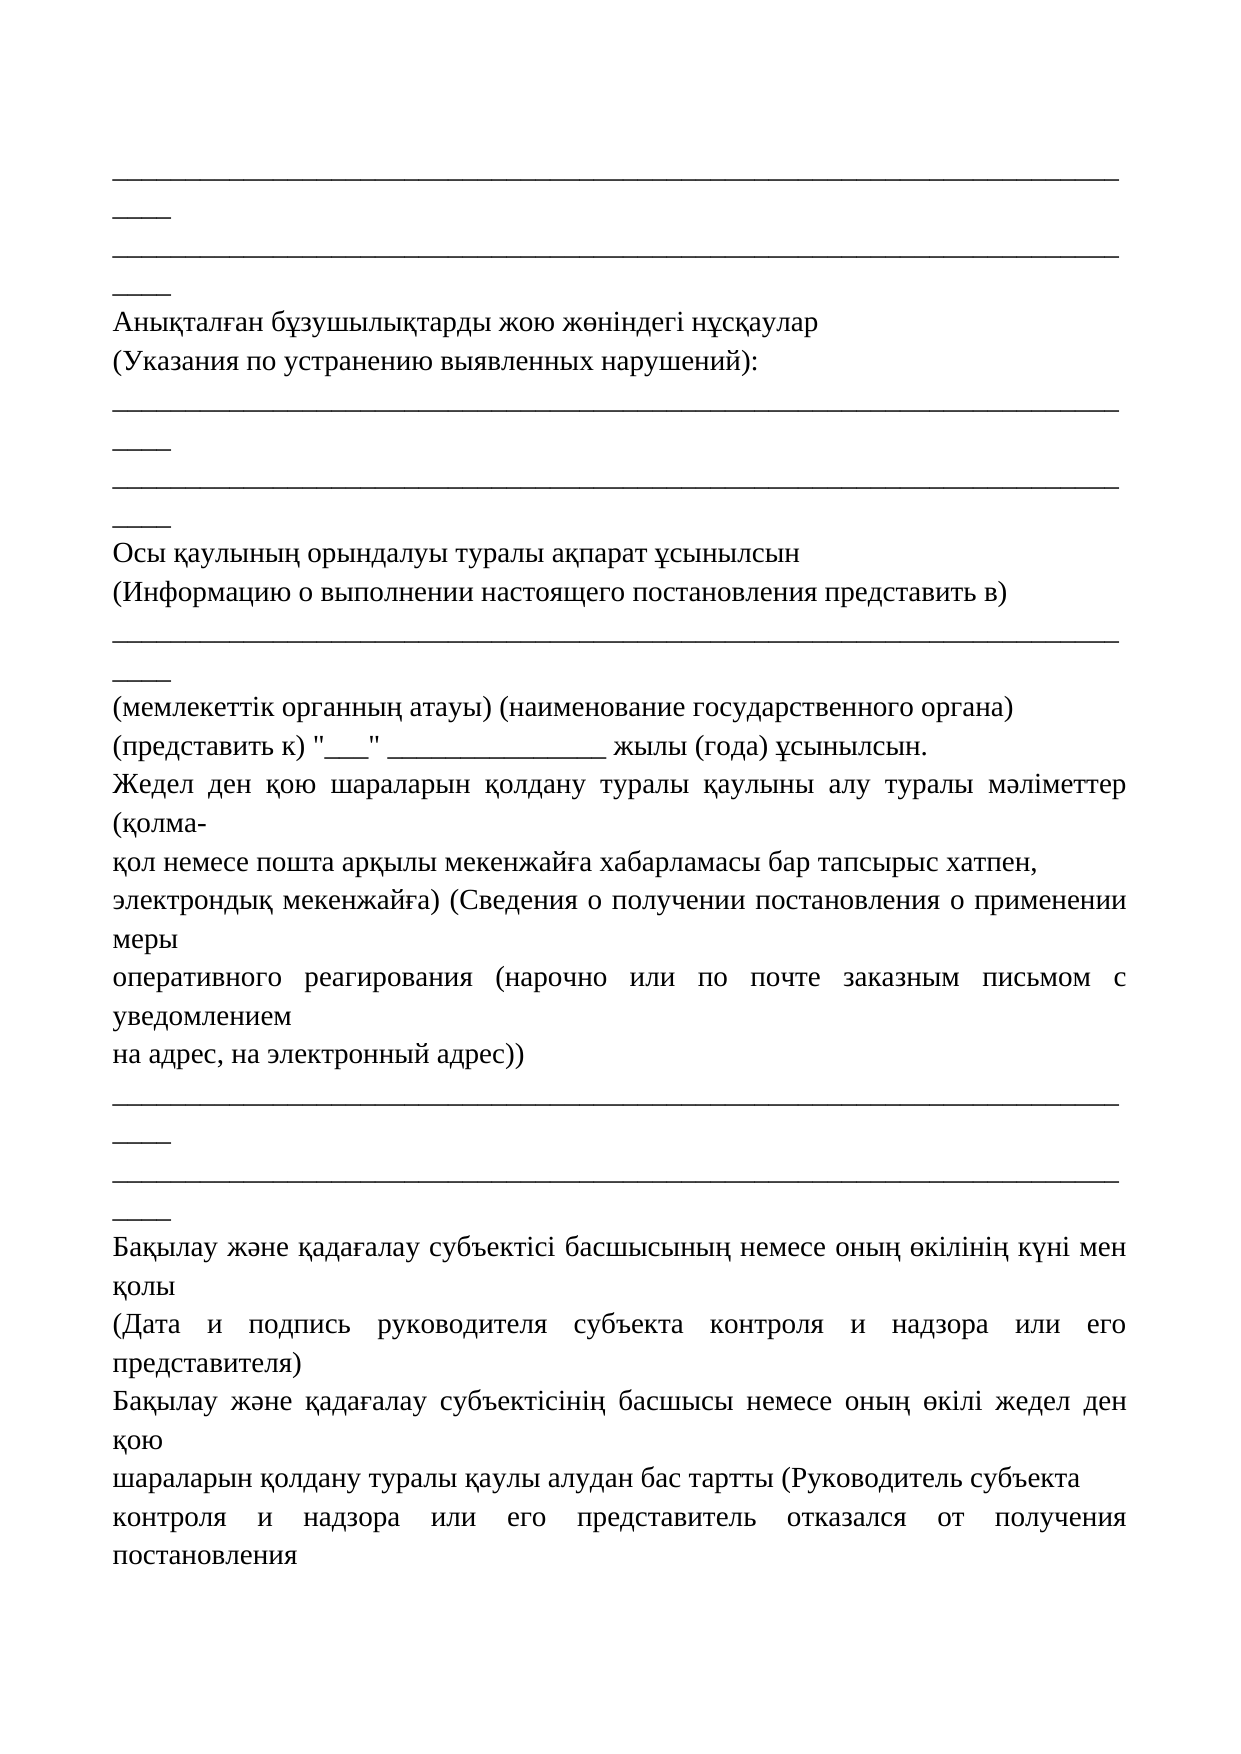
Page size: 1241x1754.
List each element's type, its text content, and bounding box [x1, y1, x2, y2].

text _________________________________________________________________________ [112, 150, 1128, 222]
text _________________________________________________________________________ [112, 227, 1128, 299]
text (Указания по устранению выявленных нарушений): [112, 343, 1128, 376]
text Анықталған бұзушылықтарды жою жөніндегі нұсқаулар [112, 304, 1128, 338]
text оперативного реагирования (нарочно или по почте заказным письмом с уведомлением [112, 959, 1128, 1031]
text Бақылау және қадағалау субъектісінің басшысы немесе оның өкілі жедел ден қою [112, 1383, 1128, 1455]
text контроля и надзора или его представитель отказался от получения постановления [112, 1499, 1128, 1571]
text Жедел ден қою шараларын қолдану туралы қаулыны алу туралы мәліметтер (қолма- [112, 767, 1128, 839]
text шараларын қолдану туралы қаулы алудан бас тартты (Руководитель субъекта [112, 1460, 1128, 1494]
text на адрес, на электронный адрес)) [112, 1036, 1128, 1070]
text (Дата и подпись руководителя субъекта контроля и надзора или его представителя) [112, 1306, 1128, 1378]
text _________________________________________________________________________ [112, 458, 1128, 530]
text (Информацию о выполнении настоящего постановления представить в) [112, 574, 1128, 607]
text _________________________________________________________________________ [112, 1152, 1128, 1224]
text электрондық мекенжайға) (Сведения о получении постановления о применении меры [112, 882, 1128, 954]
text Осы қаулының орындалуы туралы ақпарат ұсынылсын [112, 535, 1128, 569]
text (мемлекеттік органның атауы) (наименование государственного органа) [112, 689, 1128, 723]
text _________________________________________________________________________ [112, 381, 1128, 453]
text _________________________________________________________________________ [112, 612, 1128, 684]
text (представить к) "___" _______________ жылы (года) ұсынылсын. [112, 728, 1128, 762]
text қол немесе пошта арқылы мекенжайға хабарламасы бар тапсырыс хатпен, [112, 844, 1128, 877]
text Бақылау және қадағалау субъектісі басшысының немесе оның өкілінің күні мен қолы [112, 1229, 1128, 1301]
text _________________________________________________________________________ [112, 1075, 1128, 1147]
